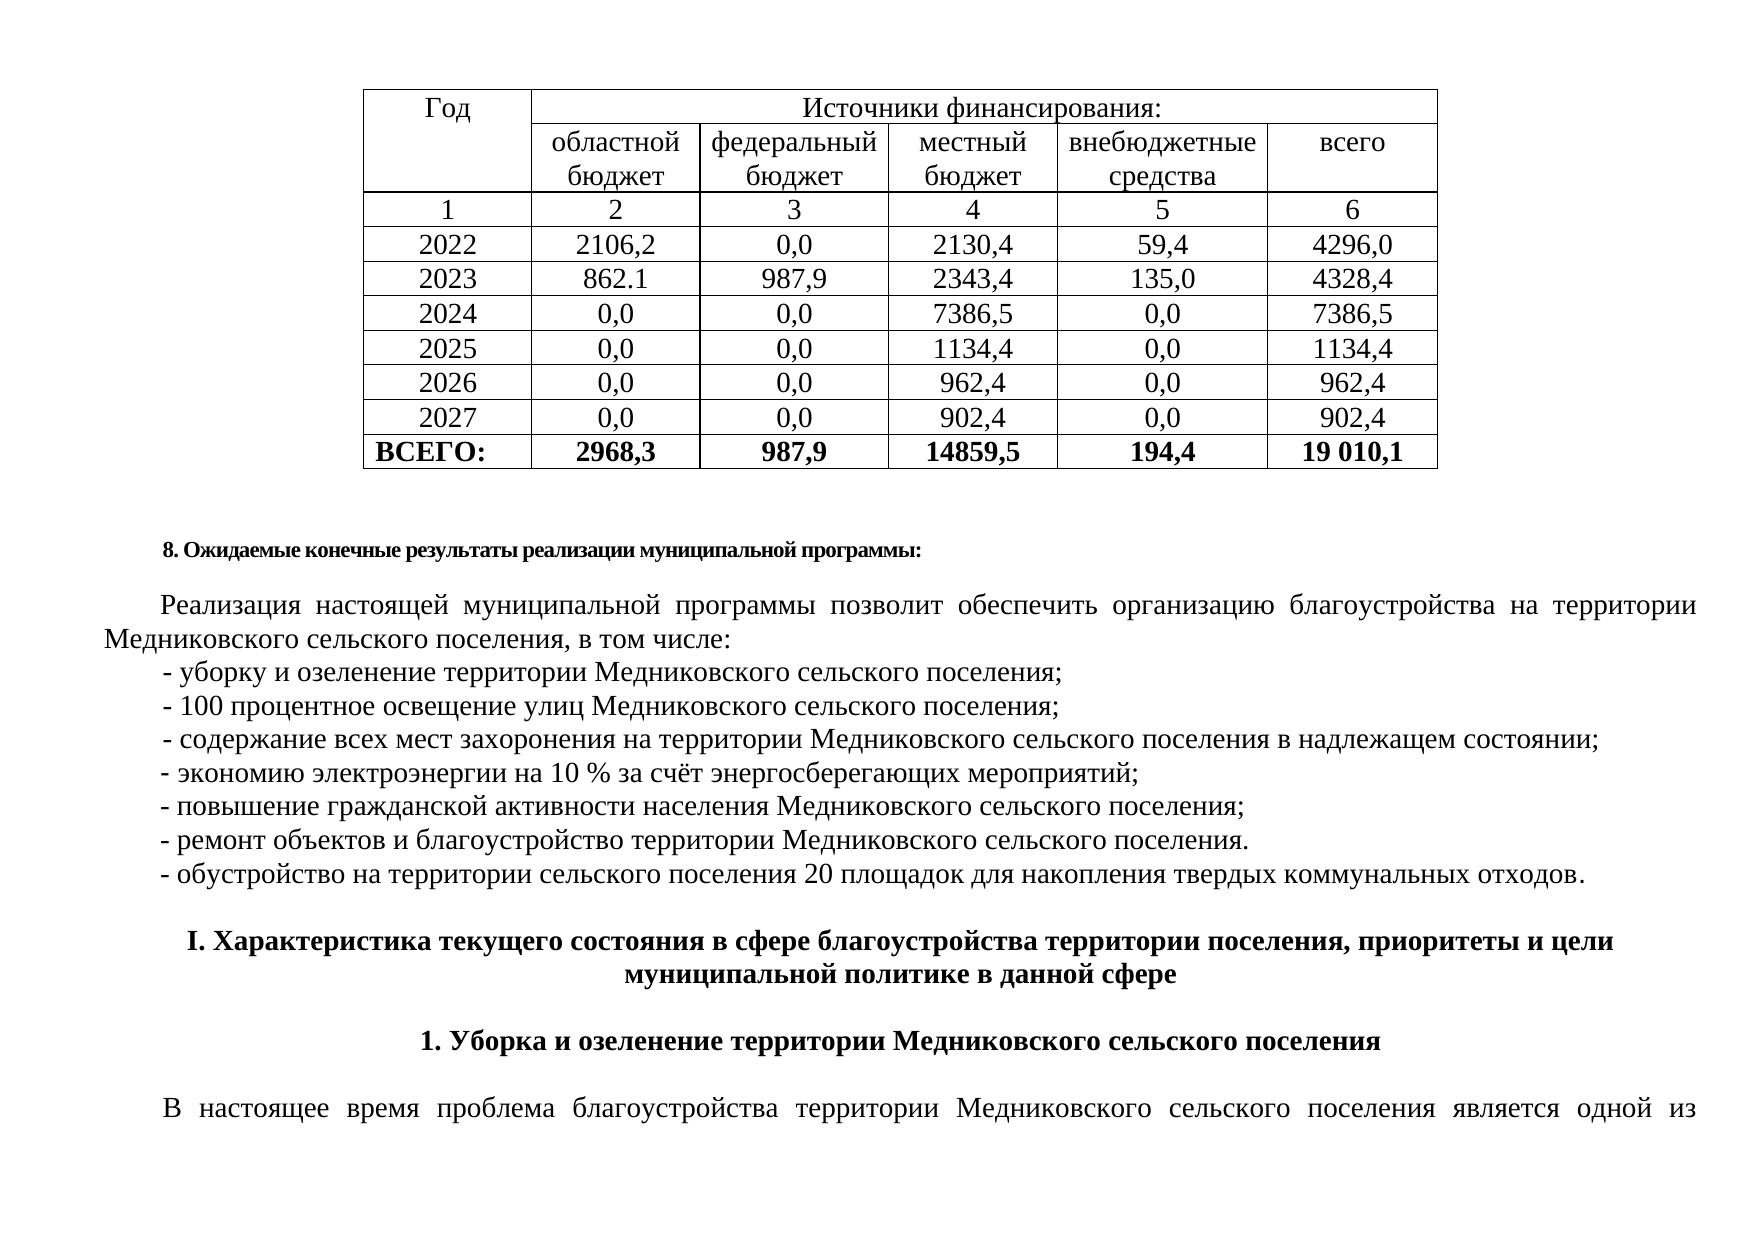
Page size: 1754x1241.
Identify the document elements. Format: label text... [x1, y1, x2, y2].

table_cell 194,4 [1058, 435, 1267, 468]
table_cell 0,0 [532, 365, 699, 399]
table_cell 962,4 [889, 365, 1057, 399]
table_cell внебюджетные средства [1058, 124, 1267, 191]
table_cell 1134,4 [1268, 331, 1437, 364]
table_cell 0,0 [532, 400, 699, 433]
table_cell 59,4 [1058, 227, 1267, 261]
table_cell 135,0 [1058, 262, 1267, 295]
table_cell 2025 [364, 331, 531, 364]
table_cell 862.1 [532, 262, 699, 295]
table_cell 0,0 [532, 331, 699, 364]
text I. Характеристика текущего состояния в сфере благоустройства территории поселения, приоритеты и цели муниципальной политике в данной сфере [103, 923, 1698, 990]
table_cell областной бюджет [532, 124, 699, 191]
table_cell 987,9 [701, 435, 888, 468]
text - содержание всех мест захоронения на территории Медниковского сельского поселения в надлежащем состоянии; [103, 721, 1698, 755]
table_cell 2 [532, 193, 699, 226]
table_cell 4 [889, 193, 1057, 226]
table_cell 4296,0 [1268, 227, 1437, 261]
table_cell 6 [1268, 193, 1437, 226]
text 1. Уборка и озеленение территории Медниковского сельского поселения [103, 1023, 1698, 1057]
table_cell 2022 [364, 227, 531, 261]
table_cell 2106,2 [532, 227, 699, 261]
table_cell ВСЕГО: [364, 435, 531, 468]
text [103, 1091, 1698, 1124]
table_cell 2343,4 [889, 262, 1057, 295]
table_cell местный бюджет [889, 124, 1057, 191]
table_cell 0,0 [1058, 400, 1267, 433]
table_cell 0,0 [701, 365, 888, 399]
text - уборку и озеленение территории Медниковского сельского поселения; [103, 654, 1698, 688]
table_cell 0,0 [532, 296, 699, 330]
text - ремонт объектов и благоустройство территории Медниковского сельского поселения. [103, 822, 1698, 856]
table_cell 2027 [364, 400, 531, 433]
table_cell 19 010,1 [1268, 435, 1437, 468]
table_cell 3 [701, 193, 888, 226]
text - 100 процентное освещение улиц Медниковского сельского поселения; [103, 688, 1698, 721]
table_cell 902,4 [1268, 400, 1437, 433]
table_cell 7386,5 [1268, 296, 1437, 330]
table_cell 2023 [364, 262, 531, 295]
table_cell всего [1268, 124, 1437, 191]
table_cell 0,0 [701, 331, 888, 364]
table_cell 0,0 [1058, 331, 1267, 364]
table_cell 987,9 [701, 262, 888, 295]
table_cell 5 [1058, 193, 1267, 226]
table_cell 962,4 [1268, 365, 1437, 399]
table_cell 0,0 [701, 296, 888, 330]
table_cell 2024 [364, 296, 531, 330]
table_cell федеральный бюджет [701, 124, 888, 191]
table_cell 2968,3 [532, 435, 699, 468]
table_cell 7386,5 [889, 296, 1057, 330]
table_cell 0,0 [701, 227, 888, 261]
table_cell 1134,4 [889, 331, 1057, 364]
table_cell 0,0 [1058, 365, 1267, 399]
table_cell 1 [364, 193, 531, 226]
text - экономию электроэнергии на 10 % за счёт энергосберегающих мероприятий; [103, 755, 1698, 788]
text Реализация настоящей муниципальной программы позволит обеспечить организацию благоустройства на территории Медниковского сельского поселения, в том числе: [103, 587, 1698, 654]
table_cell 14859,5 [889, 435, 1057, 468]
table_cell 0,0 [1058, 296, 1267, 330]
table_cell 902,4 [889, 400, 1057, 433]
text - обустройство на территории сельского поселения 20 площадок для накопления твердых коммунальных отходов. [103, 856, 1698, 889]
table_cell 0,0 [701, 400, 888, 433]
table_header Источники финансирования: [532, 90, 1437, 123]
list 8. Ожидаемые конечные результаты реализации муниципальной программы: [103, 536, 1698, 562]
text - повышение гражданской активности населения Медниковского сельского поселения; [103, 788, 1698, 822]
table_cell 2130,4 [889, 227, 1057, 261]
table_cell 4328,4 [1268, 262, 1437, 295]
table_header Год [364, 90, 531, 191]
table_cell 2026 [364, 365, 531, 399]
